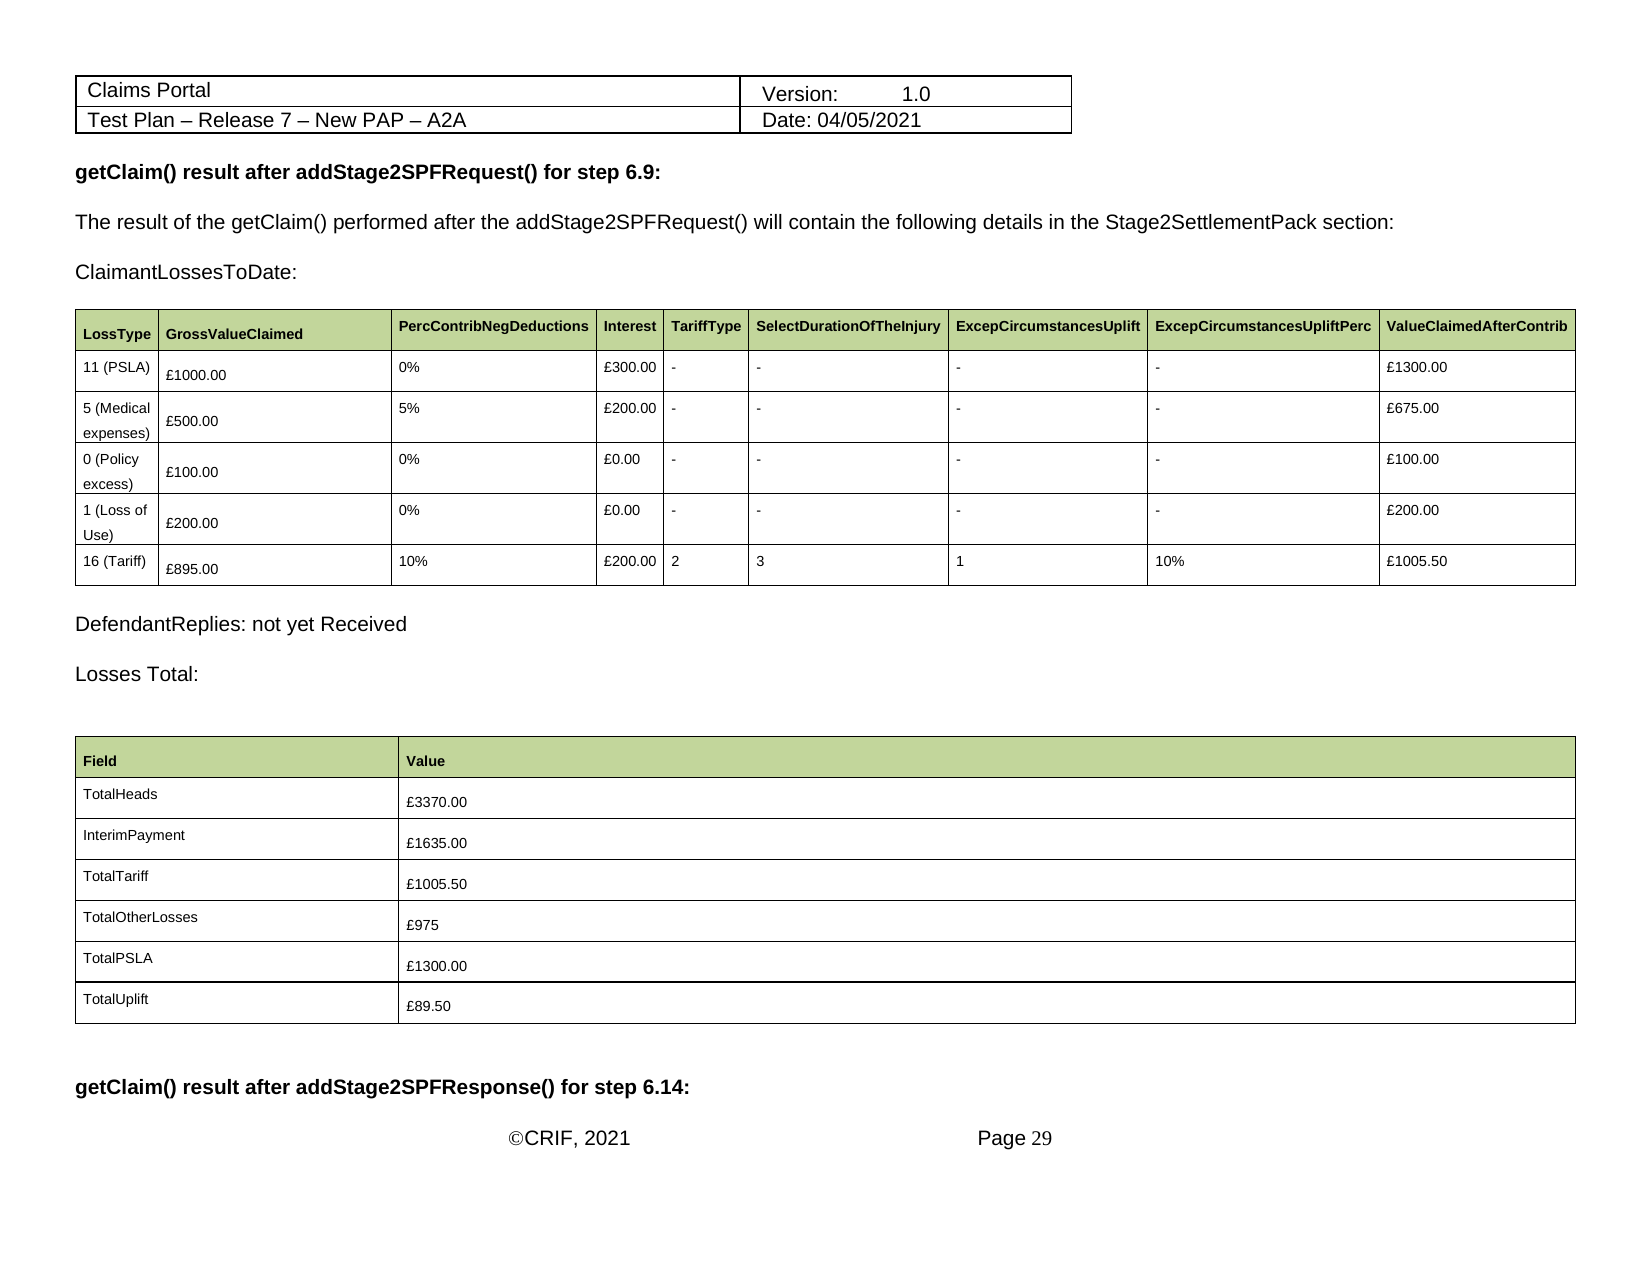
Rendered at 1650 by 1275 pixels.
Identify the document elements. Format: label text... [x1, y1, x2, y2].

table_cell 2 [664, 545, 748, 585]
table_cell InterimPayment [76, 819, 398, 859]
table_cell £675.00 [1380, 392, 1575, 442]
table_header GrossValueClaimed [159, 310, 391, 350]
table_cell - [664, 392, 748, 442]
table_cell 11 (PSLA) [76, 351, 158, 391]
table_header Interest [597, 310, 663, 350]
table_cell £0.00 [597, 443, 663, 493]
table_cell £1005.50 [1380, 545, 1575, 585]
table_header PercContribNegDeductions [392, 310, 596, 350]
table_cell £200.00 [597, 392, 663, 442]
table_cell £100.00 [1380, 443, 1575, 493]
table_header Field [76, 737, 398, 777]
table_cell - [1148, 351, 1379, 391]
table_cell £975 [399, 901, 1575, 941]
table_header Value [399, 737, 1575, 777]
table_header ExcepCircumstancesUplift [949, 310, 1147, 350]
table_cell 10% [392, 545, 596, 585]
table_cell £3370.00 [399, 778, 1575, 818]
table_cell £0.00 [597, 494, 663, 544]
text The result of the getClaim() performed after the addStage2SPFRequest() will contain the following details in the Stage2SettlementPack section: [75, 209, 1575, 234]
text Losses Total: [75, 661, 1575, 686]
table_cell - [949, 351, 1147, 391]
table_cell - [949, 443, 1147, 493]
table_cell 1 (Loss of Use) [76, 494, 158, 544]
table_header TariffType [664, 310, 748, 350]
text ClaimantLossesToDate: [75, 259, 1575, 284]
table_cell - [949, 494, 1147, 544]
table_cell 10% [1148, 545, 1379, 585]
table_cell - [664, 443, 748, 493]
table_cell 0% [392, 443, 596, 493]
table_cell 3 [749, 545, 948, 585]
table_cell £1000.00 [159, 351, 391, 391]
table_cell - [1148, 494, 1379, 544]
table_cell - [749, 392, 948, 442]
table_header ExcepCircumstancesUpliftPerc [1148, 310, 1379, 350]
table_cell - [949, 392, 1147, 442]
table_cell - [1148, 392, 1379, 442]
table_cell 1 [949, 545, 1147, 585]
table_cell TotalPSLA [76, 942, 398, 981]
table_cell 16 (Tariff) [76, 545, 158, 585]
table_cell £100.00 [159, 443, 391, 493]
table_cell £1005.50 [399, 860, 1575, 899]
text DefendantReplies: not yet Received [75, 611, 1575, 636]
table_header SelectDurationOfTheInjury [749, 310, 948, 350]
table_cell £1300.00 [399, 942, 1575, 981]
table_cell 5 (Medical expenses) [76, 392, 158, 442]
table_cell £1635.00 [399, 819, 1575, 859]
table_cell - [664, 494, 748, 544]
table_header ValueClaimedAfterContrib [1380, 310, 1575, 350]
table_cell - [749, 351, 948, 391]
table_cell - [749, 494, 948, 544]
table_cell 0 (Policy excess) [76, 443, 158, 493]
table_cell TotalOtherLosses [76, 901, 398, 941]
table_cell - [1148, 443, 1379, 493]
table_cell £1300.00 [1380, 351, 1575, 391]
table_cell £200.00 [159, 494, 391, 544]
table_cell - [664, 351, 748, 391]
table_cell £200.00 [597, 545, 663, 585]
table_cell 5% [392, 392, 596, 442]
table_cell £500.00 [159, 392, 391, 442]
table_cell 0% [392, 351, 596, 391]
table_cell £300.00 [597, 351, 663, 391]
table_cell - [749, 443, 948, 493]
table_cell £89.50 [399, 983, 1575, 1022]
text getClaim() result after addStage2SPFResponse() for step 6.14: [75, 1073, 1575, 1098]
text getClaim() result after addStage2SPFRequest() for step 6.9: [75, 159, 1575, 184]
table_header LossType [76, 310, 158, 350]
table_cell £200.00 [1380, 494, 1575, 544]
table_cell £895.00 [159, 545, 391, 585]
table_cell 0% [392, 494, 596, 544]
table_cell TotalHeads [76, 778, 398, 818]
table_cell TotalTariff [76, 860, 398, 899]
table_cell TotalUplift [76, 983, 398, 1022]
